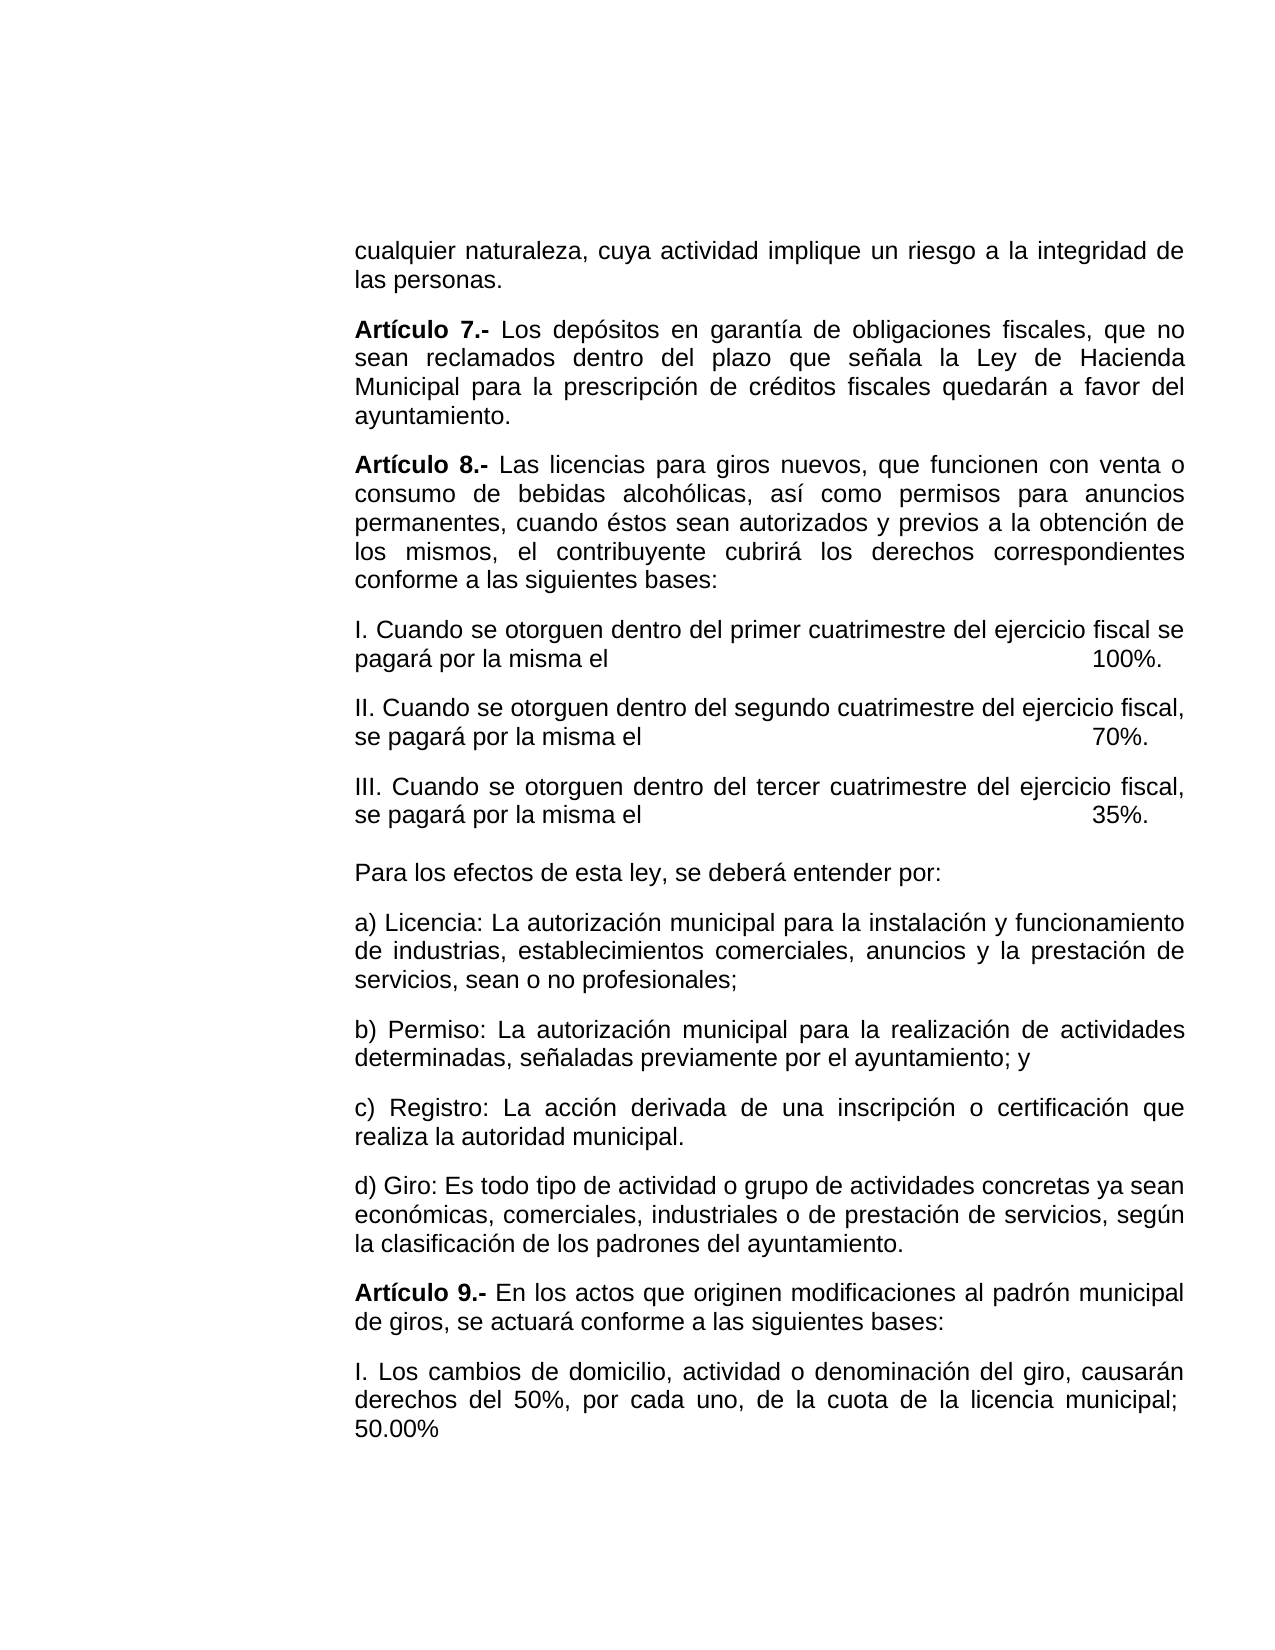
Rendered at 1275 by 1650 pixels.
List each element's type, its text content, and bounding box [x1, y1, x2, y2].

text I. Los cambios de domicilio, actividad o denominación del giro, causarán derechos del 50%, por cada uno, de la cuota de la licencia municipal; 50.00% [354, 1357, 1186, 1443]
text III. Cuando se otorguen dentro del tercer cuatrimestre del ejercicio fiscal, se pagará por la misma el 35%. [354, 772, 1186, 829]
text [354, 236, 1186, 294]
text b) Permiso: La autorización municipal para la realización de actividades determinadas, señaladas previamente por el ayuntamiento; y [354, 1015, 1186, 1072]
text Artículo 8.- Las licencias para giros nuevos, que funcionen con venta o consumo de bebidas alcohólicas, así como permisos para anuncios permanentes, cuando éstos sean autorizados y previos a la obtención de los mismos, el contribuyente cubrirá los derechos correspondientes conforme a las siguientes bases: [354, 451, 1186, 594]
text c) Registro: La acción derivada de una inscripción o certificación que realiza la autoridad municipal. [354, 1093, 1186, 1151]
text d) Giro: Es todo tipo de actividad o grupo de actividades concretas ya sean económicas, comerciales, industriales o de prestación de servicios, según la clasificación de los padrones del ayuntamiento. [354, 1171, 1186, 1258]
text Para los efectos de esta ley, se deberá entender por: [354, 858, 1186, 887]
text II. Cuando se otorguen dentro del segundo cuatrimestre del ejercicio fiscal, se pagará por la misma el 70%. [354, 693, 1186, 751]
text Artículo 7.- Los depósitos en garantía de obligaciones fiscales, que no sean reclamados dentro del plazo que señala la Ley de Hacienda Municipal para la prescripción de créditos fiscales quedarán a favor del ayuntamiento. [354, 315, 1186, 430]
text a) Licencia: La autorización municipal para la instalación y funcionamiento de industrias, establecimientos comerciales, anuncios y la prestación de servicios, sean o no profesionales; [354, 908, 1186, 994]
text Artículo 9.- En los actos que originen modificaciones al padrón municipal de giros, se actuará conforme a las siguientes bases: [354, 1278, 1186, 1336]
text I. Cuando se otorguen dentro del primer cuatrimestre del ejercicio fiscal se pagará por la misma el 100%. [354, 615, 1186, 673]
